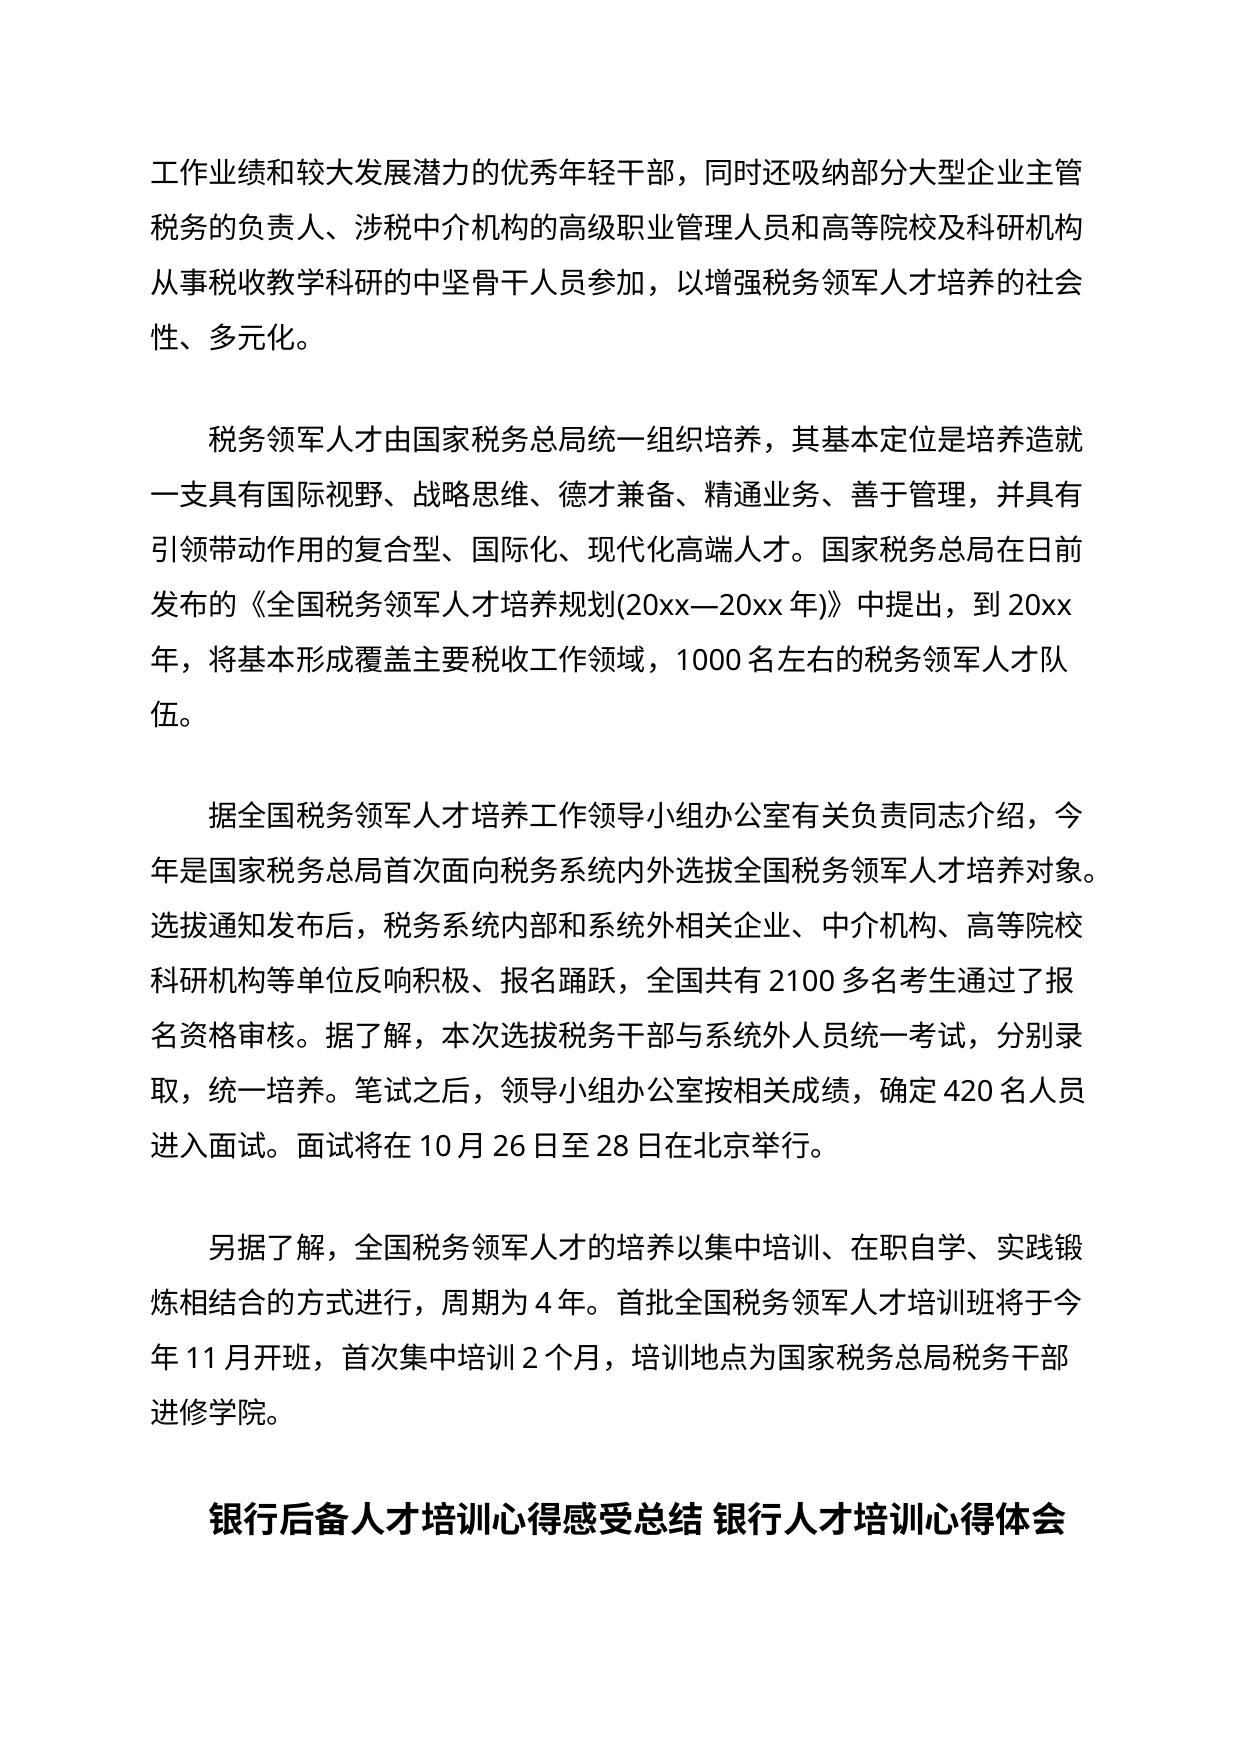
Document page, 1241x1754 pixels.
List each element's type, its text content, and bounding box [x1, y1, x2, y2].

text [150, 1491, 1090, 1542]
text 据全国税务领军人才培养工作领导小组办公室有关负责同志介绍，今年是国家税务总局首次面向税务系统内外选拔全国税务领军人才培养对象。选拔通知发布后，税务系统内部和系统外相关企业、中介机构、高等院校科研机构等单位反响积极、报名踊跃，全国共有2100多名考生通过了报名资格审核。据了解，本次选拔税务干部与系统外人员统一考试，分别录取，统一培养。笔试之后，领导小组办公室按相关成绩，确定420名人员进入面试。面试将在10月26日至28日在北京举行。 [150, 793, 1090, 1165]
text 另据了解，全国税务领军人才的培养以集中培训、在职自学、实践锻炼相结合的方式进行，周期为4年。首批全国税务领军人才培训班将于今年11月开班，首次集中培训2个月，培训地点为国家税务总局税务干部进修学院。 [150, 1224, 1090, 1432]
text 税务领军人才由国家税务总局统一组织培养，其基本定位是培养造就一支具有国际视野、战略思维、德才兼备、精通业务、善于管理，并具有引领带动作用的复合型、国际化、现代化高端人才。国家税务总局在日前发布的《全国税务领军人才培养规划(20xx—20xx年)》中提出，到20xx年，将基本形成覆盖主要税收工作领域，1000名左右的税务领军人才队伍。 [150, 416, 1090, 733]
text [150, 150, 1090, 357]
